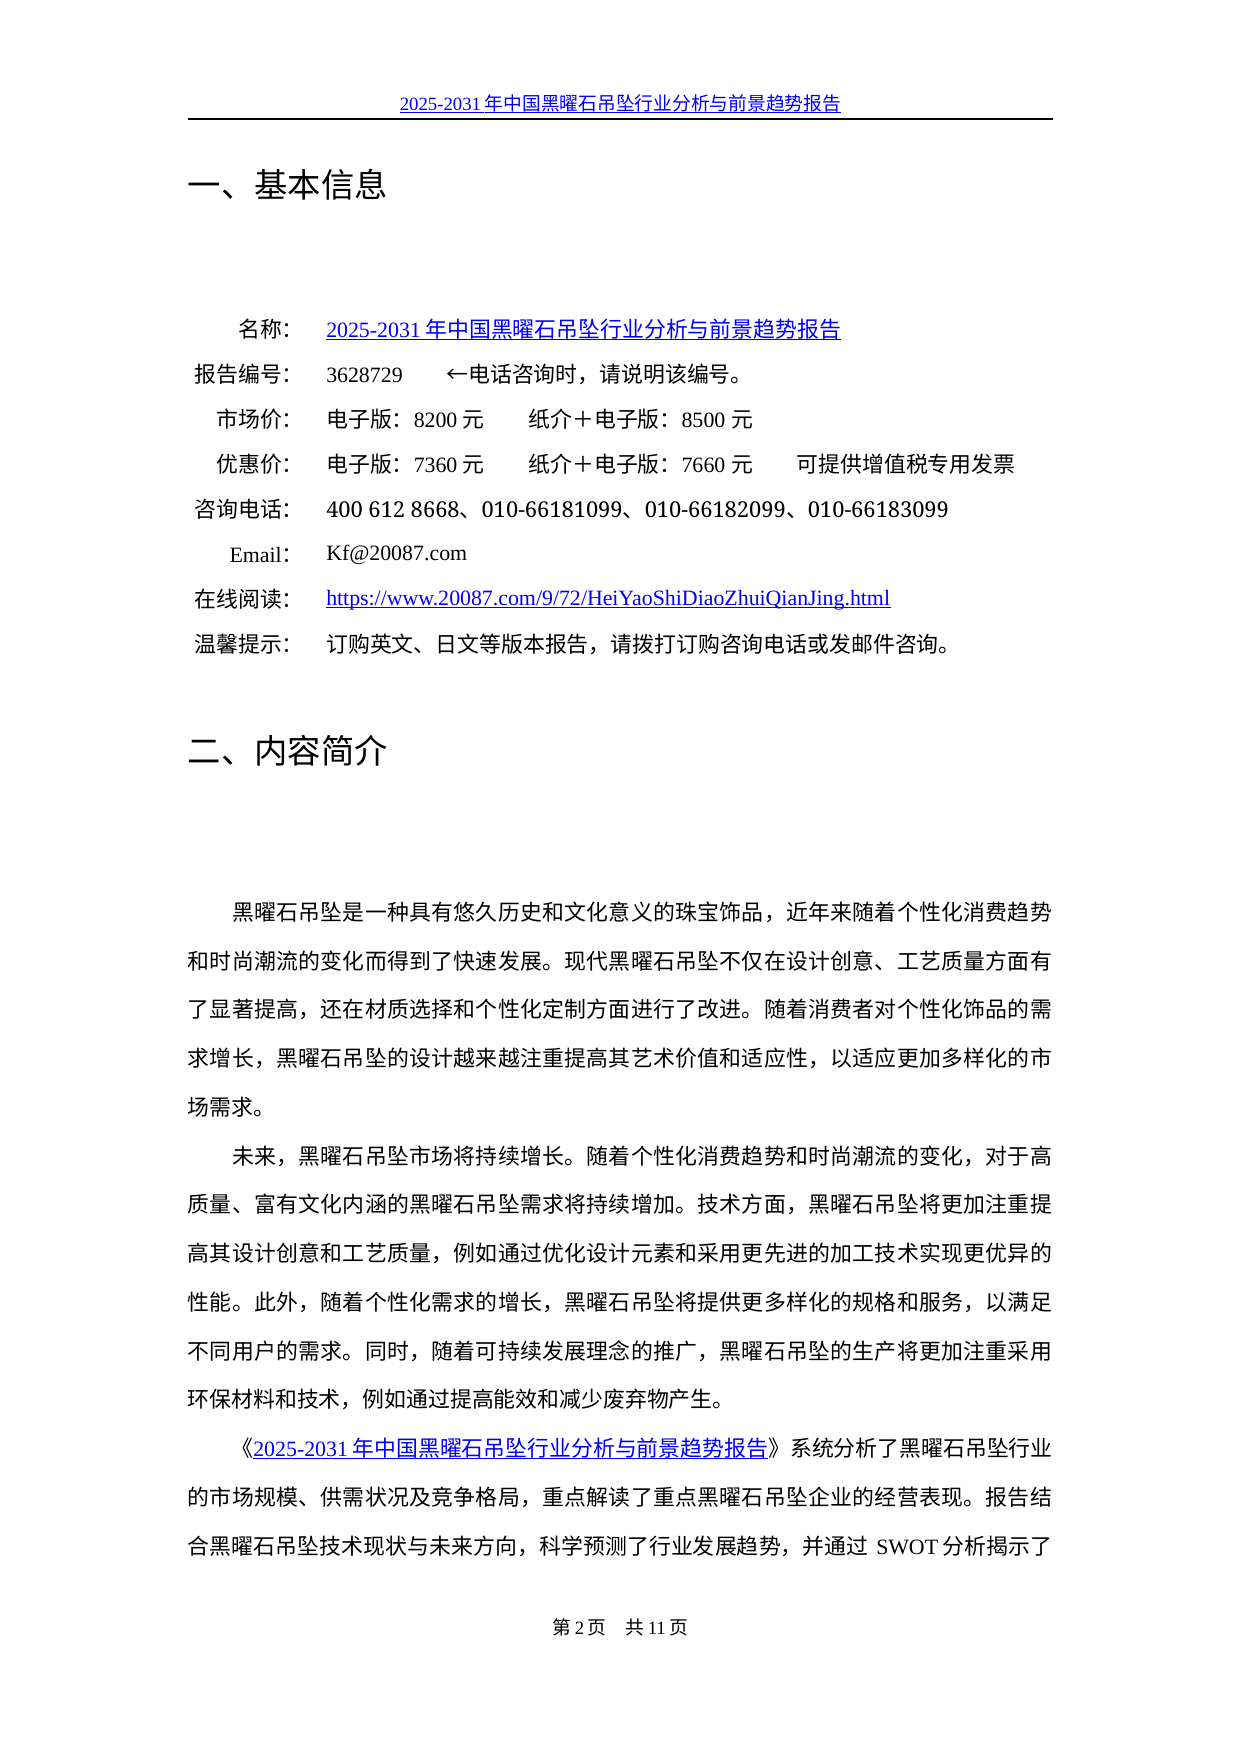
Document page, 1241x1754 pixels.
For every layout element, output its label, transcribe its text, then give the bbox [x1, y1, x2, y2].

table_cell 市场价： [167, 402, 315, 447]
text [187, 894, 1053, 1561]
table_cell 温馨提示： [167, 627, 315, 672]
title 一、基本信息 [187, 150, 1053, 215]
table_cell [315, 582, 1073, 627]
table_cell 电子版：8200 元 纸介＋电子版：8500 元 [315, 402, 1073, 447]
table_cell 3628729 ←电话咨询时，请说明该编号。 [315, 357, 1073, 402]
table_header 2025-2031年中国黑曜石吊坠行业分析与前景趋势报告 [315, 312, 1073, 357]
table_cell 报告编号： [167, 357, 315, 402]
table_cell 订购英文、日文等版本报告，请拨打订购咨询电话或发邮件咨询。 [315, 627, 1073, 672]
table_header 名称： [167, 312, 315, 357]
table_cell 电子版：7360 元 纸介＋电子版：7660 元 可提供增值税专用发票 [315, 447, 1073, 492]
table_cell 在线阅读： [167, 582, 315, 627]
table_cell Kf@20087.com [315, 537, 1073, 582]
table_cell 优惠价： [167, 447, 315, 492]
table_cell Email： [167, 537, 315, 582]
title 二、内容简介 [187, 717, 1053, 782]
table_cell 400 612 8668、010-66181099、010-66182099、010-66183099 [315, 492, 1073, 537]
table_cell 咨询电话： [167, 492, 315, 537]
